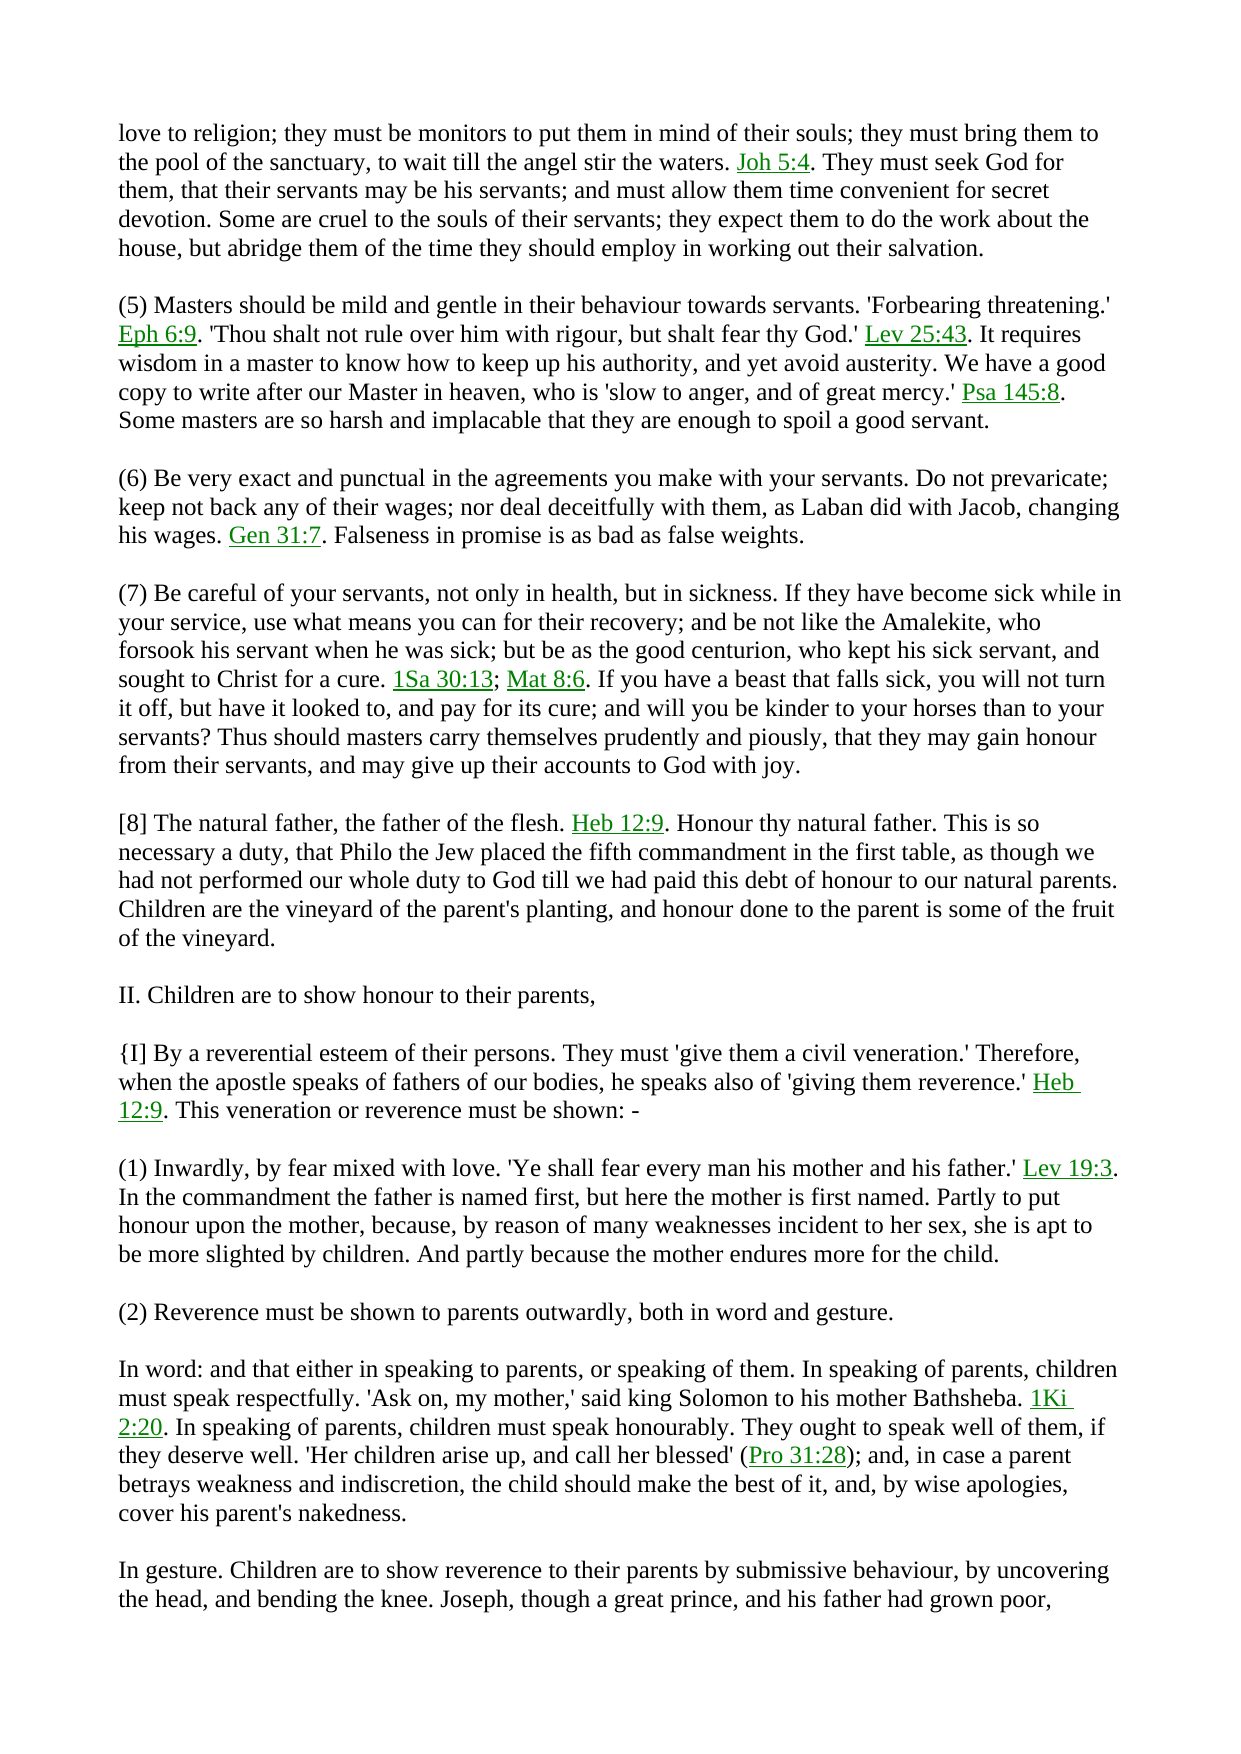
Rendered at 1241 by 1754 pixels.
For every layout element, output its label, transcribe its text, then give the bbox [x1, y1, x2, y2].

text (2) Reverence must be shown to parents outwardly, both in word and gesture. [118, 1297, 1122, 1326]
text (1) Inwardly, by fear mixed with love. 'Ye shall fear every man his mother and his father.' Lev 19:3. In the commandment the father is named first, but here the mother is first named. Partly to put honour upon the mother, because, by reason of many weaknesses incident to her sex, she is apt to be more slighted by children. And partly because the mother endures more for the child. [118, 1153, 1122, 1268]
text (5) Masters should be mild and gentle in their behaviour towards servants. 'Forbearing threatening.' Eph 6:9. 'Thou shalt not rule over him with rigour, but shalt fear thy God.' Lev 25:43. It requires wisdom in a master to know how to keep up his authority, and yet avoid austerity. We have a good copy to write after our Master in heaven, who is 'slow to anger, and of great mercy.' Psa 145:8. Some masters are so harsh and implacable that they are enough to spoil a good servant. [118, 291, 1122, 434]
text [118, 118, 1122, 262]
text II. Children are to show honour to their parents, [118, 981, 1122, 1009]
text (7) Be careful of your servants, not only in health, but in sickness. If they have become sick while in your service, use what means you can for their recovery; and be not like the Amalekite, who forsook his servant when he was sick; but be as the good centurion, who kept his sick servant, and sought to Christ for a cure. 1Sa 30:13; Mat 8:6. If you have a beast that falls sick, you will not turn it off, but have it looked to, and pay for its cure; and will you be kinder to your horses than to your servants? Thus should masters carry themselves prudently and piously, that they may gain honour from their servants, and may give up their accounts to God with joy. [118, 578, 1122, 779]
text [8] The natural father, the father of the flesh. Heb 12:9. Honour thy natural father. This is so necessary a duty, that Philo the Jew placed the fifth commandment in the first table, as though we had not performed our whole duty to God till we had paid this debt of honour to our natural parents. Children are the vineyard of the parent's planting, and honour done to the parent is some of the fruit of the vineyard. [118, 808, 1122, 952]
text {I] By a reverential esteem of their persons. They must 'give them a civil veneration.' Therefore, when the apostle speaks of fathers of our bodies, he speaks also of 'giving them reverence.' Heb 12:9. This veneration or reverence must be shown: - [118, 1038, 1122, 1124]
text In word: and that either in speaking to parents, or speaking of them. In speaking of parents, children must speak respectfully. 'Ask on, my mother,' said king Solomon to his mother Bathsheba. 1Ki 2:20. In speaking of parents, children must speak honourably. They ought to speak well of them, if they deserve well. 'Her children arise up, and call her blessed' (Pro 31:28); and, in case a parent betrays weakness and indiscretion, the child should make the best of it, and, by wise apologies, cover his parent's nakedness. [118, 1354, 1122, 1527]
text (6) Be very exact and punctual in the agreements you make with your servants. Do not prevaricate; keep not back any of their wages; nor deal deceitfully with them, as Laban did with Jacob, changing his wages. Gen 31:7. Falseness in promise is as bad as false weights. [118, 463, 1122, 549]
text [118, 1556, 1122, 1613]
